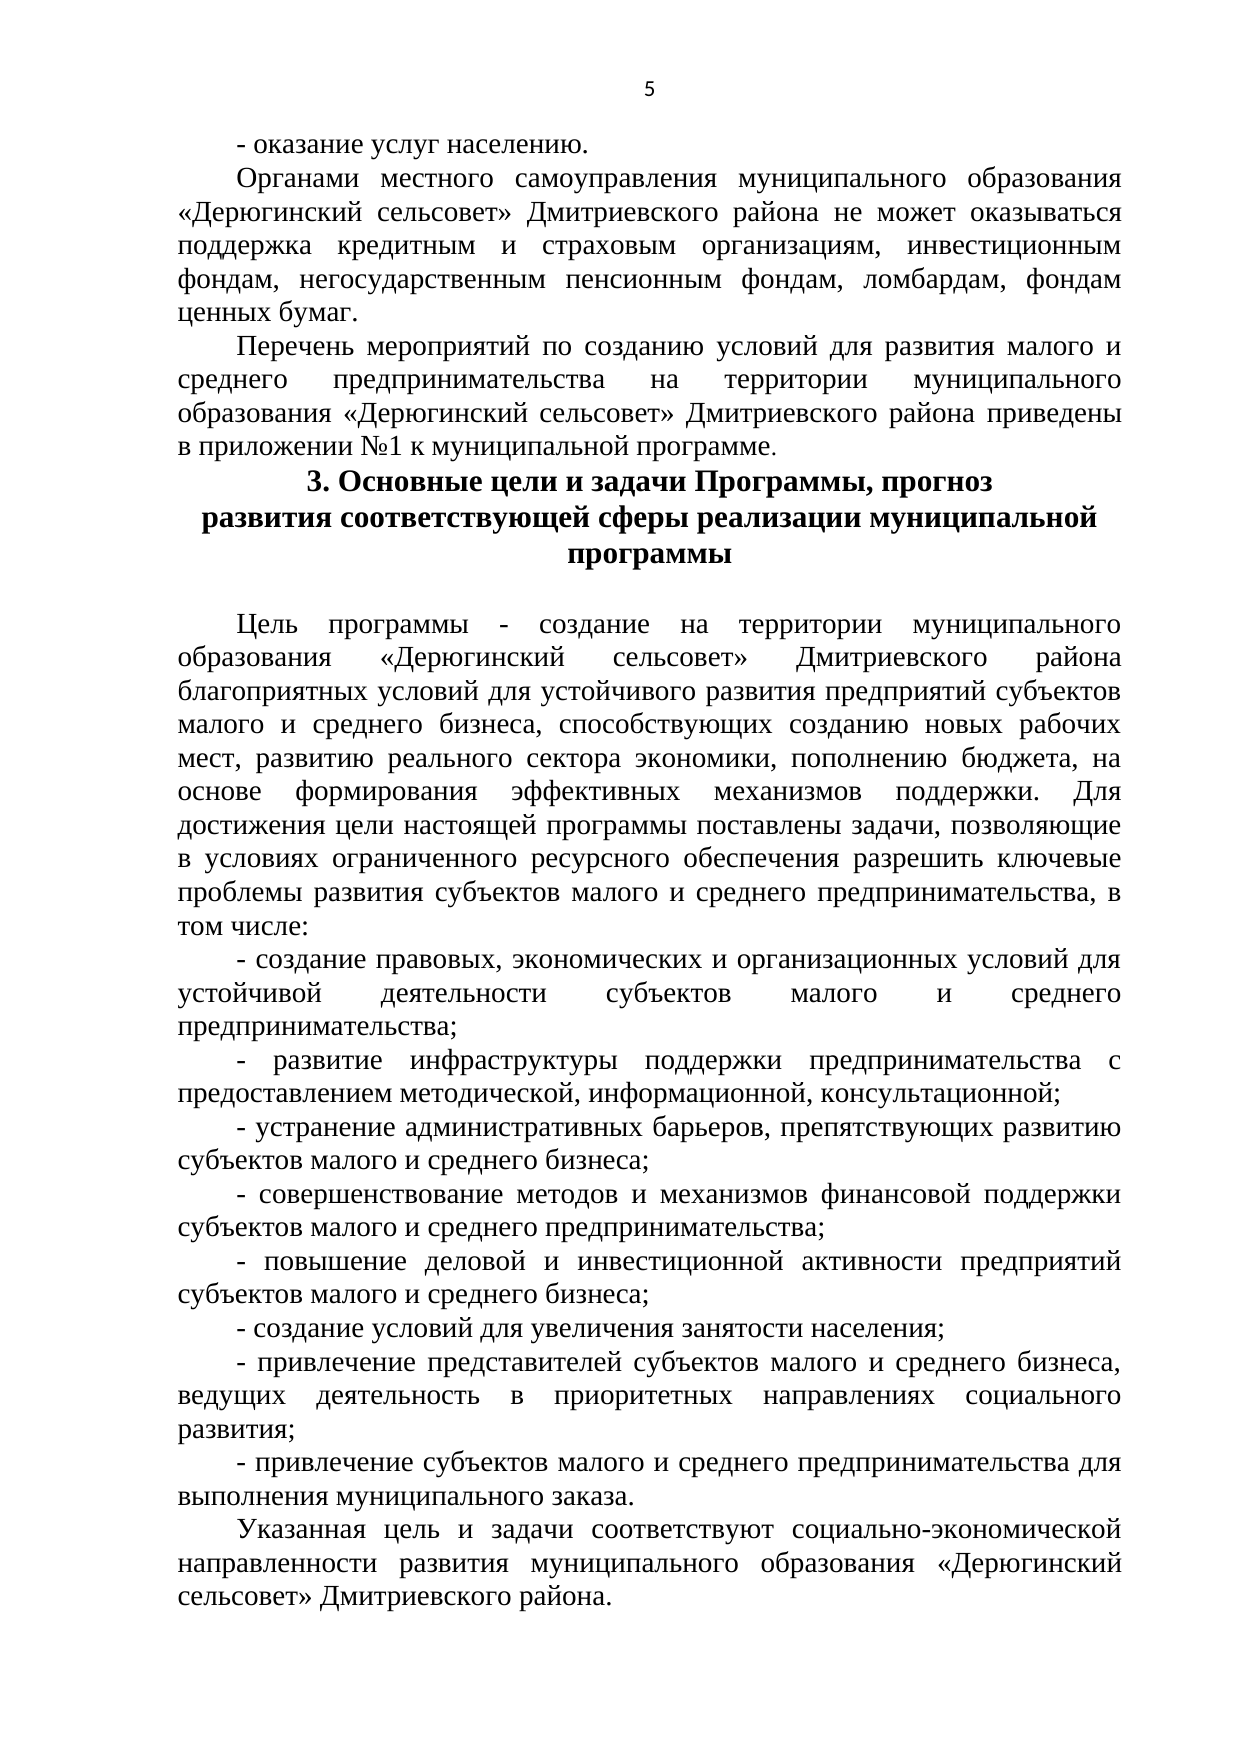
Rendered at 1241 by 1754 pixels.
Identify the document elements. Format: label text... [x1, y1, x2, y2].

text развития соответствующей сферы реализации муниципальной программы [177, 498, 1122, 570]
text - привлечение субъектов малого и среднего предпринимательства для выполнения муниципального заказа. [177, 1444, 1122, 1511]
text 3. Основные цели и задачи Программы, прогноз [177, 462, 1122, 498]
text - создание условий для увеличения занятости населения; [177, 1310, 1122, 1344]
text Перечень мероприятий по созданию условий для развития малого и среднего предпринимательства на территории муниципального образования «Дерюгинский сельсовет» Дмитриевского района приведены в приложении №1 к муниципальной программе. [177, 328, 1122, 462]
text - совершенствование методов и механизмов финансовой поддержки субъектов малого и среднего предпринимательства; [177, 1176, 1122, 1243]
text - повышение деловой и инвестиционной активности предприятий субъектов малого и среднего бизнеса; [177, 1243, 1122, 1310]
text - создание правовых, экономических и организационных условий для устойчивой деятельности субъектов малого и среднего предпринимательства; [177, 941, 1122, 1042]
text Цель программы - создание на территории муниципального образования «Дерюгинский сельсовет» Дмитриевского района благоприятных условий для устойчивого развития предприятий субъектов малого и среднего бизнеса, способствующих созданию новых рабочих мест, развитию реального сектора экономики, пополнению бюджета, на основе формирования эффективных механизмов поддержки. Для достижения цели настоящей программы поставлены задачи, позволяющие в условиях ограниченного ресурсного обеспечения разрешить ключевые проблемы развития субъектов малого и среднего предпринимательства, в том числе: [177, 606, 1122, 941]
text Органами местного самоуправления муниципального образования «Дерюгинский сельсовет» Дмитриевского района не может оказываться поддержка кредитным и страховым организациям, инвестиционным фондам, негосударственным пенсионным фондам, ломбардам, фондам ценных бумаг. [177, 160, 1122, 328]
text - привлечение представителей субъектов малого и среднего бизнеса, ведущих деятельность в приоритетных направлениях социального развития; [177, 1344, 1122, 1444]
text Указанная цель и задачи соответствуют социально-экономической направленности развития муниципального образования «Дерюгинский сельсовет» Дмитриевского района. [177, 1511, 1122, 1612]
text - оказание услуг населению. [177, 127, 1122, 160]
text - устранение административных барьеров, препятствующих развитию субъектов малого и среднего бизнеса; [177, 1109, 1122, 1176]
text - развитие инфраструктуры поддержки предпринимательства с предоставлением методической, информационной, консультационной; [177, 1042, 1122, 1109]
